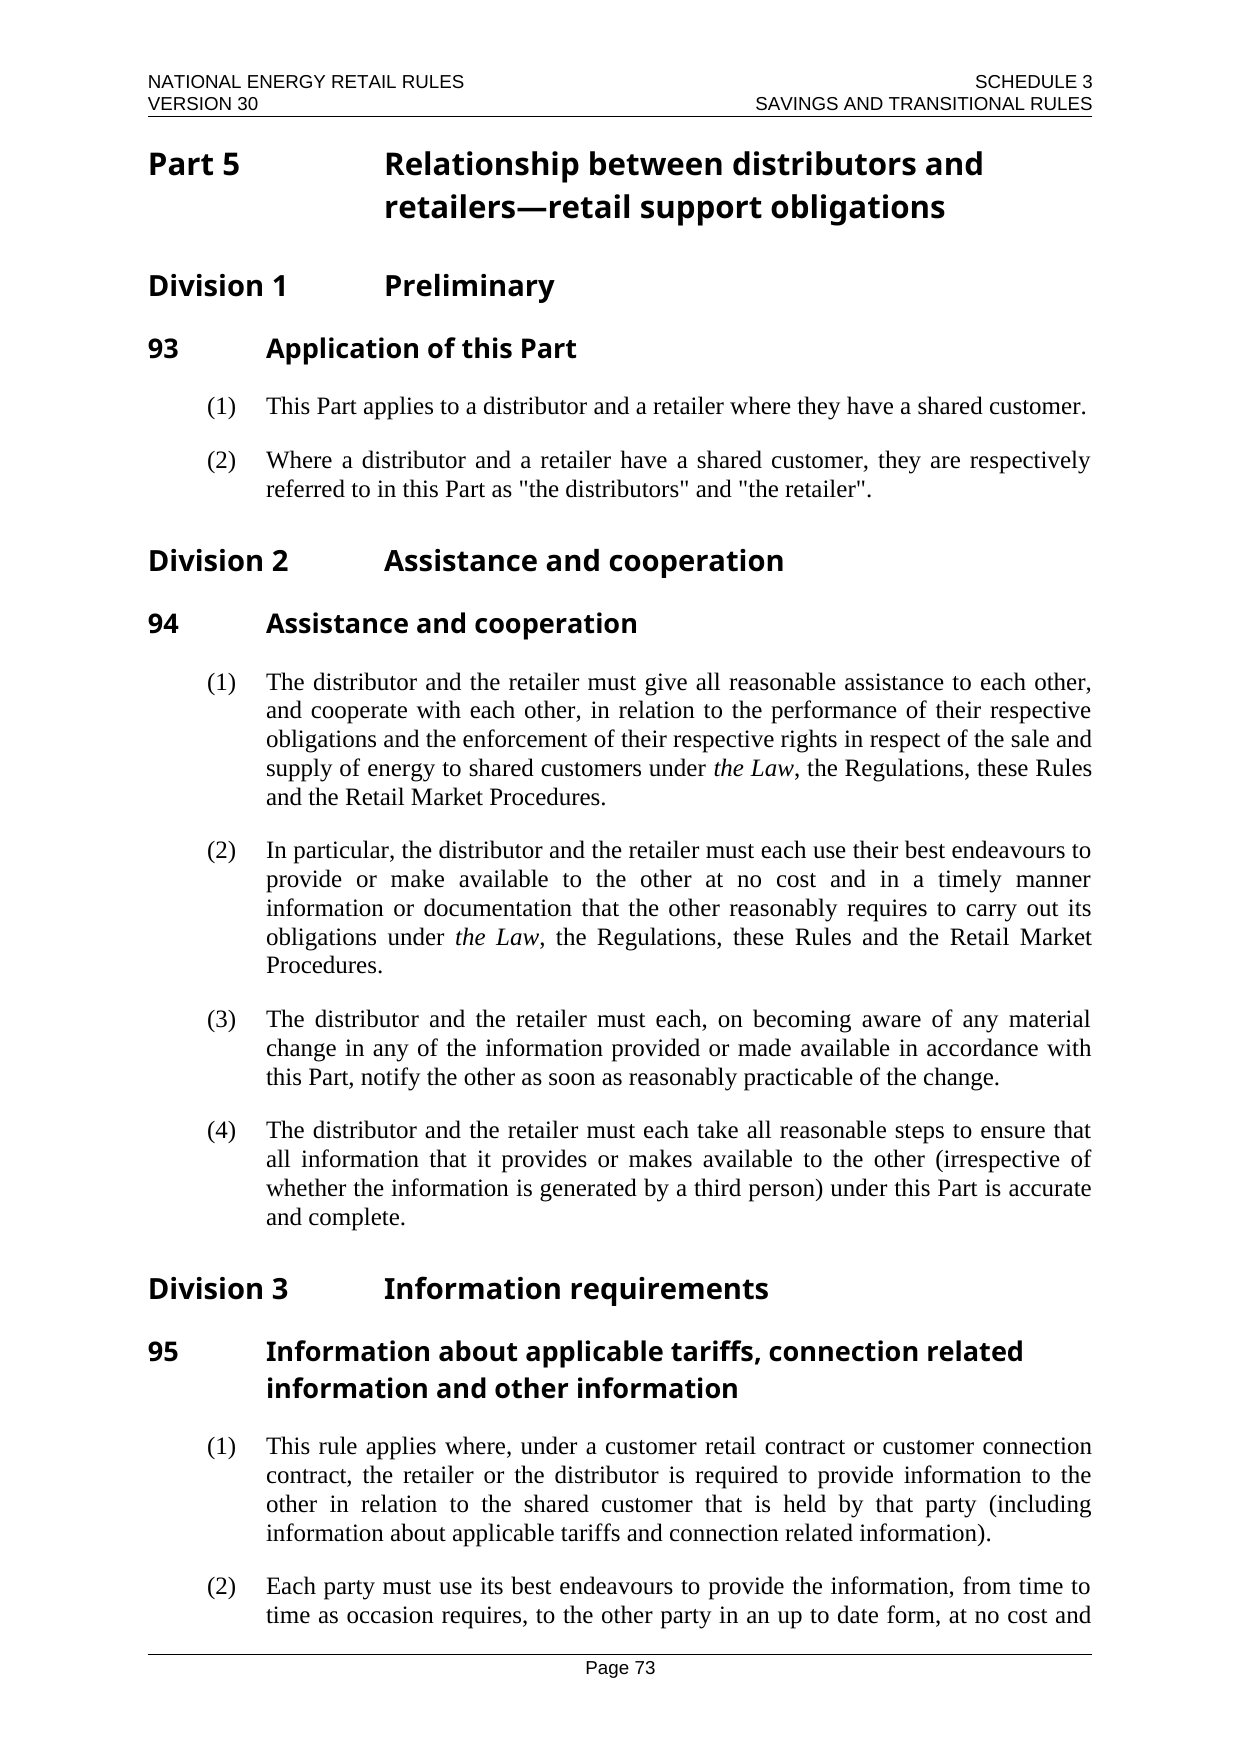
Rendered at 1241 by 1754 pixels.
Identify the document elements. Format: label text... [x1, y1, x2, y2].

text (1) This Part applies to a distributor and a retailer where they have a shared customer. [207, 391, 1092, 420]
text (1) The distributor and the retailer must give all reasonable assistance to each other, and cooperate with each other, in relation to the performance of their respective obligations and the enforcement of their respective rights in respect of the sale and supply of energy to shared customers under the Law, the Regulations, these Rules and the Retail Market Procedures. [207, 667, 1092, 810]
title 93 Application of this Part [148, 329, 1092, 366]
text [207, 1571, 1092, 1629]
text (3) The distributor and the retailer must each, on becoming aware of any material change in any of the information provided or made available in accordance with this Part, notify the other as soon as reasonably practicable of the change. [207, 1004, 1092, 1090]
text (2) Where a distributor and a retailer have a shared customer, they are respectively referred to in this Part as "the distributors" and "the retailer". [207, 445, 1092, 503]
title Division 3 Information requirements [148, 1268, 1092, 1308]
text (2) In particular, the distributor and the retailer must each use their best endeavours to provide or make available to the other at no cost and in a timely manner information or documentation that the other reasonably requires to carry out its obligations under the Law, the Regulations, these Rules and the Retail Market Procedures. [207, 835, 1092, 979]
text (4) The distributor and the retailer must each take all reasonable steps to ensure that all information that it provides or makes available to the other (irrespective of whether the information is generated by a third person) under this Part is accurate and complete. [207, 1115, 1092, 1230]
title Division 1 Preliminary [148, 265, 1092, 304]
title Part 5 Relationship between distributors and retailers—retail support obligations [148, 142, 1092, 227]
title 94 Assistance and cooperation [148, 605, 1092, 642]
text (1) This rule applies where, under a customer retail contract or customer connection contract, the retailer or the distributor is required to provide information to the other in relation to the shared customer that is held by that party (including information about applicable tariffs and connection related information). [207, 1431, 1092, 1546]
title Division 2 Assistance and cooperation [148, 540, 1092, 580]
title 95 Information about applicable tariffs, connection related information and other information [148, 1333, 1092, 1406]
